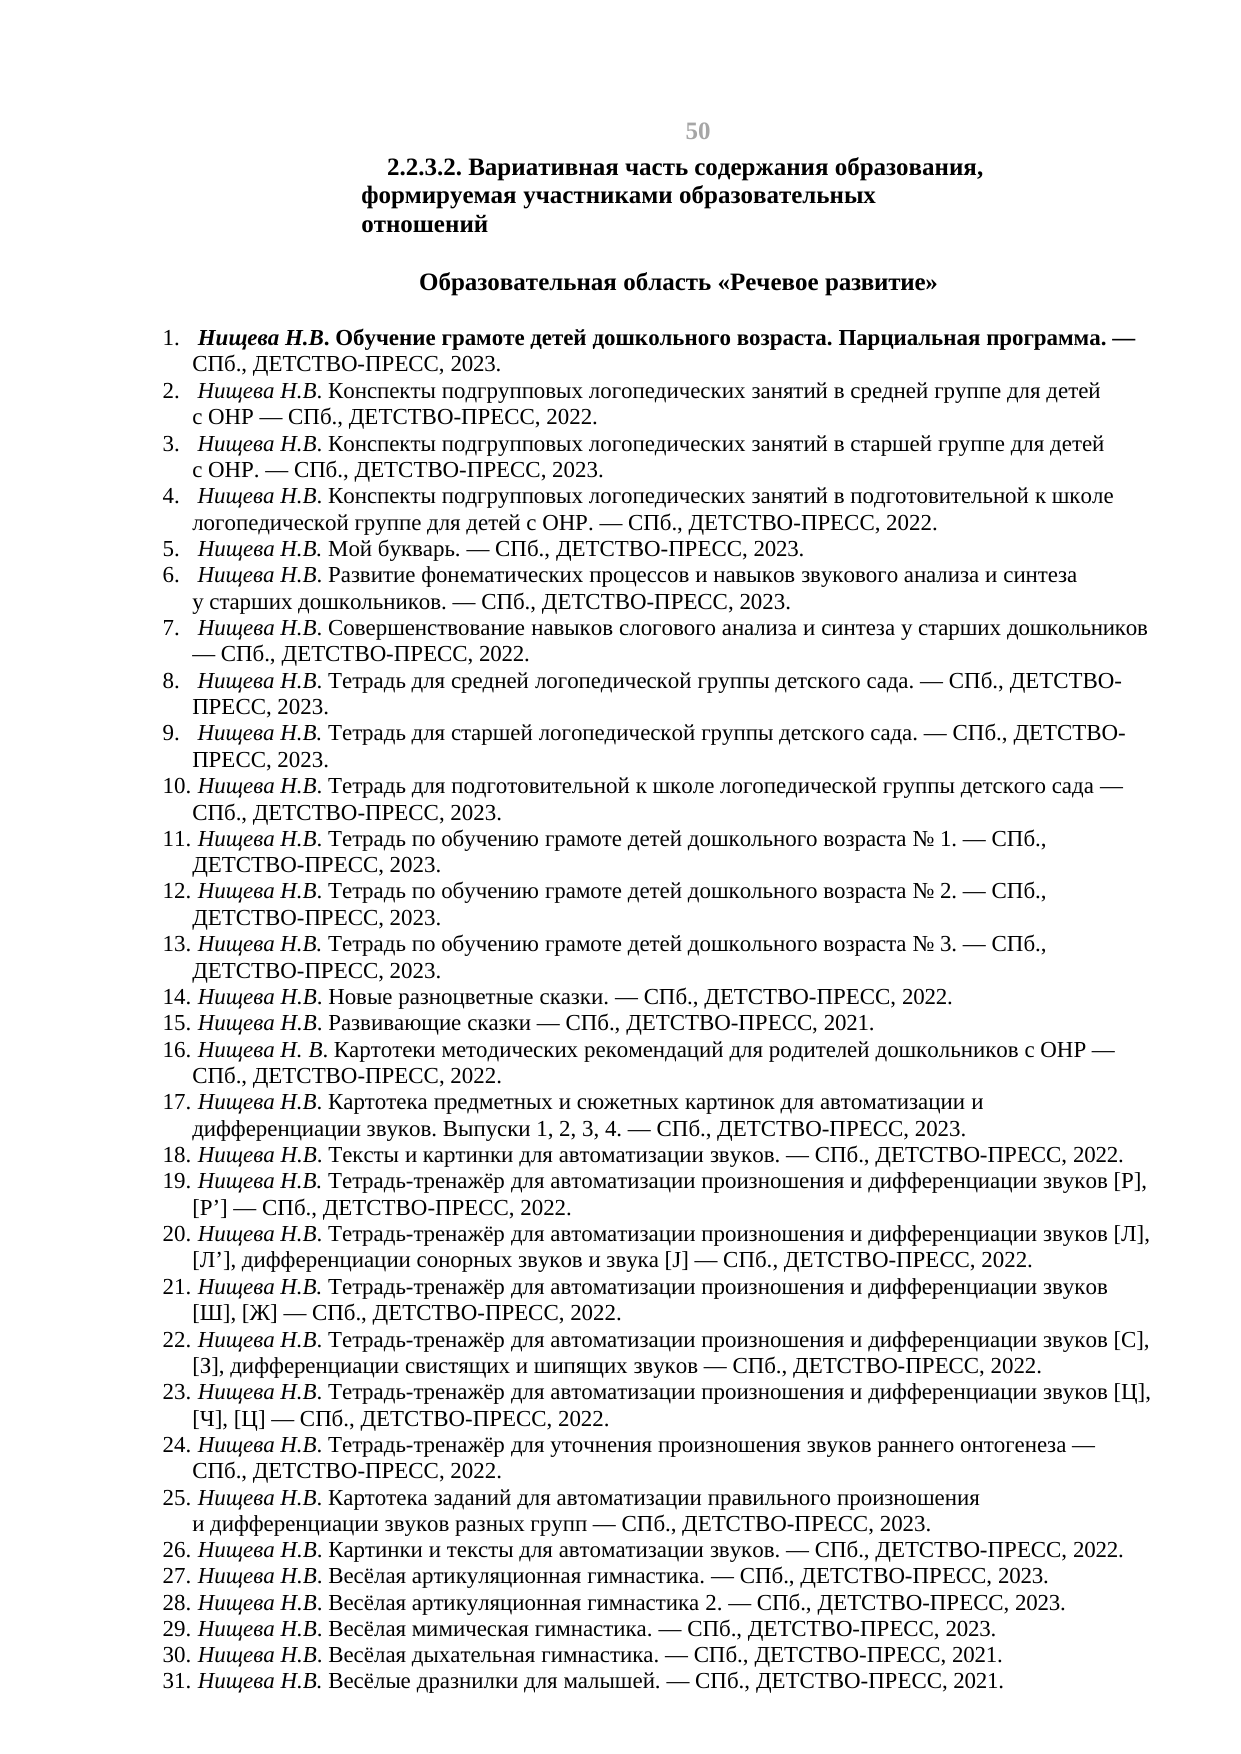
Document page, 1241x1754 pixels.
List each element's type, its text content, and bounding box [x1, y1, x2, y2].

list Нищева Н.В. Картотека заданий для автоматизации правильного произношения и дифференциации звуков разных групп — СПб., ДЕТСТВО-ПРЕСС, 2023. [162, 1484, 980, 1536]
text — СПб., ДЕТСТВО-ПРЕСС, 2022. [192, 640, 1163, 667]
list Нищева Н.В. Тетрадь-тренажёр для уточнения произношения звуков раннего онтогенеза — СПб., ДЕТСТВО-ПРЕСС, 2022. [162, 1431, 1096, 1484]
list Нищева Н.В. Тетрадь по обучению грамоте детей дошкольного возраста № 3. — СПб., ДЕТСТВО-ПРЕСС, 2023. [162, 930, 1047, 983]
list Нищева Н.В. Развивающие сказки — СПб., ДЕТСТВО-ПРЕСС, 2021. [162, 1009, 1163, 1036]
list Нищева Н.В. Тетрадь для старшей логопедической группы детского сада. — СПб., ДЕТСТВО- ПРЕСС, 2023. [162, 719, 1127, 772]
text Образовательная область «Речевое развитие» [419, 267, 1163, 296]
list Нищева Н.В. Картотека предметных и сюжетных картинок для автоматизации и дифференциации звуков. Выпуски 1, 2, 3, 4. — СПб., ДЕТСТВО-ПРЕСС, 2023. [162, 1088, 984, 1141]
list Нищева Н.В. Весёлая артикуляционная гимнастика. — СПб., ДЕТСТВО-ПРЕСС, 2023. [162, 1563, 1163, 1589]
list Вариативная часть содержания образования, формируемая участниками образовательных отношений [361, 152, 1009, 238]
list Нищева Н.В. Тетрадь для средней логопедической группы детского сада. — СПб., ДЕТСТВО- ПРЕСС, 2023. [162, 667, 1123, 719]
list Нищева Н.В. Весёлая дыхательная гимнастика. — СПб., ДЕТСТВО-ПРЕСС, 2021. [162, 1642, 1163, 1668]
list Нищева Н.В. Весёлые дразнилки для малышей. — СПб., ДЕТСТВО-ПРЕСС, 2021. [162, 1668, 1163, 1694]
list Нищева Н.В. Тетрадь по обучению грамоте детей дошкольного возраста № 1. — СПб., ДЕТСТВО-ПРЕСС, 2023. [162, 825, 1047, 878]
list Нищева Н.В. Мой букварь. — СПб., ДЕТСТВО-ПРЕСС, 2023. [162, 535, 1163, 561]
list Нищева Н.В. Весёлая мимическая гимнастика. — СПб., ДЕТСТВО-ПРЕСС, 2023. [162, 1615, 1163, 1642]
list Нищева Н.В. Тетрадь по обучению грамоте детей дошкольного возраста № 2. — СПб., ДЕТСТВО-ПРЕСС, 2023. [162, 878, 1047, 930]
list Нищева Н.В. Тетрадь-тренажёр для автоматизации произношения и дифференциации звуков [Р], [Р’] — СПб., ДЕТСТВО-ПРЕСС, 2022. [162, 1167, 1148, 1220]
list Нищева Н. В. Картотеки методических рекомендаций для родителей дошкольников с ОНР — СПб., ДЕТСТВО-ПРЕСС, 2022. [162, 1036, 1116, 1088]
list Нищева Н.В. Развитие фонематических процессов и навыков звукового анализа и синтеза у старших дошкольников. — СПб., ДЕТСТВО-ПРЕСС, 2023. [162, 561, 1078, 614]
list Нищева Н.В. Тетрадь-тренажёр для автоматизации произношения и дифференциации звуков [С], [З], дифференциации свистящих и шипящих звуков — СПб., ДЕТСТВО-ПРЕСС, 2022. [162, 1326, 1150, 1378]
list Нищева Н.В. Картинки и тексты для автоматизации звуков. — СПб., ДЕТСТВО-ПРЕСС, 2022. [162, 1536, 1163, 1563]
list Нищева Н.В. Весёлая артикуляционная гимнастика 2. — СПб., ДЕТСТВО-ПРЕСС, 2023. [162, 1589, 1163, 1615]
list Нищева Н.В. Конспекты подгрупповых логопедических занятий в старшей группе для детей с ОНР. — СПб., ДЕТСТВО-ПРЕСС, 2023. [162, 429, 1105, 482]
list Нищева Н.В. Совершенствование навыков слогового анализа и синтеза у старших дошкольников [162, 614, 1163, 640]
list Нищева Н.В. Новые разноцветные сказки. — СПб., ДЕТСТВО-ПРЕСС, 2022. [162, 983, 1163, 1009]
list Нищева Н.В. Конспекты подгрупповых логопедических занятий в подготовительной к школе логопедической группе для детей с ОНР. — СПб., ДЕТСТВО-ПРЕСС, 2022. [162, 482, 1114, 535]
list Нищева Н.В. Конспекты подгрупповых логопедических занятий в средней группе для детей с ОНР — СПб., ДЕТСТВО-ПРЕСС, 2022. [162, 377, 1101, 429]
list Нищева Н.В. Тетрадь-тренажёр для автоматизации произношения и дифференциации звуков [Ш], [Ж] — СПб., ДЕТСТВО-ПРЕСС, 2022. [162, 1273, 1108, 1326]
text СПб., ДЕТСТВО-ПРЕСС, 2023. [192, 351, 1163, 377]
list Нищева Н.В. Тексты и картинки для автоматизации звуков. — СПб., ДЕТСТВО-ПРЕСС, 2022. [162, 1141, 1163, 1167]
list Нищева Н.В. Обучение грамоте детей дошкольного возраста. Парциальная программа. — [162, 324, 1163, 351]
list Нищева Н.В. Тетрадь-тренажёр для автоматизации произношения и дифференциации звуков [Л], [Л’], дифференциации сонорных звуков и звука [J] — СПб., ДЕТСТВО-ПРЕСС, 2022. [162, 1220, 1150, 1273]
list Нищева Н.В. Тетрадь для подготовительной к школе логопедической группы детского сада — СПб., ДЕТСТВО-ПРЕСС, 2023. [162, 772, 1124, 825]
text 50 [387, 116, 1009, 144]
list Нищева Н.В. Тетрадь-тренажёр для автоматизации произношения и дифференциации звуков [Ц], [Ч], [Ц] — СПб., ДЕТСТВО-ПРЕСС, 2022. [162, 1378, 1152, 1431]
